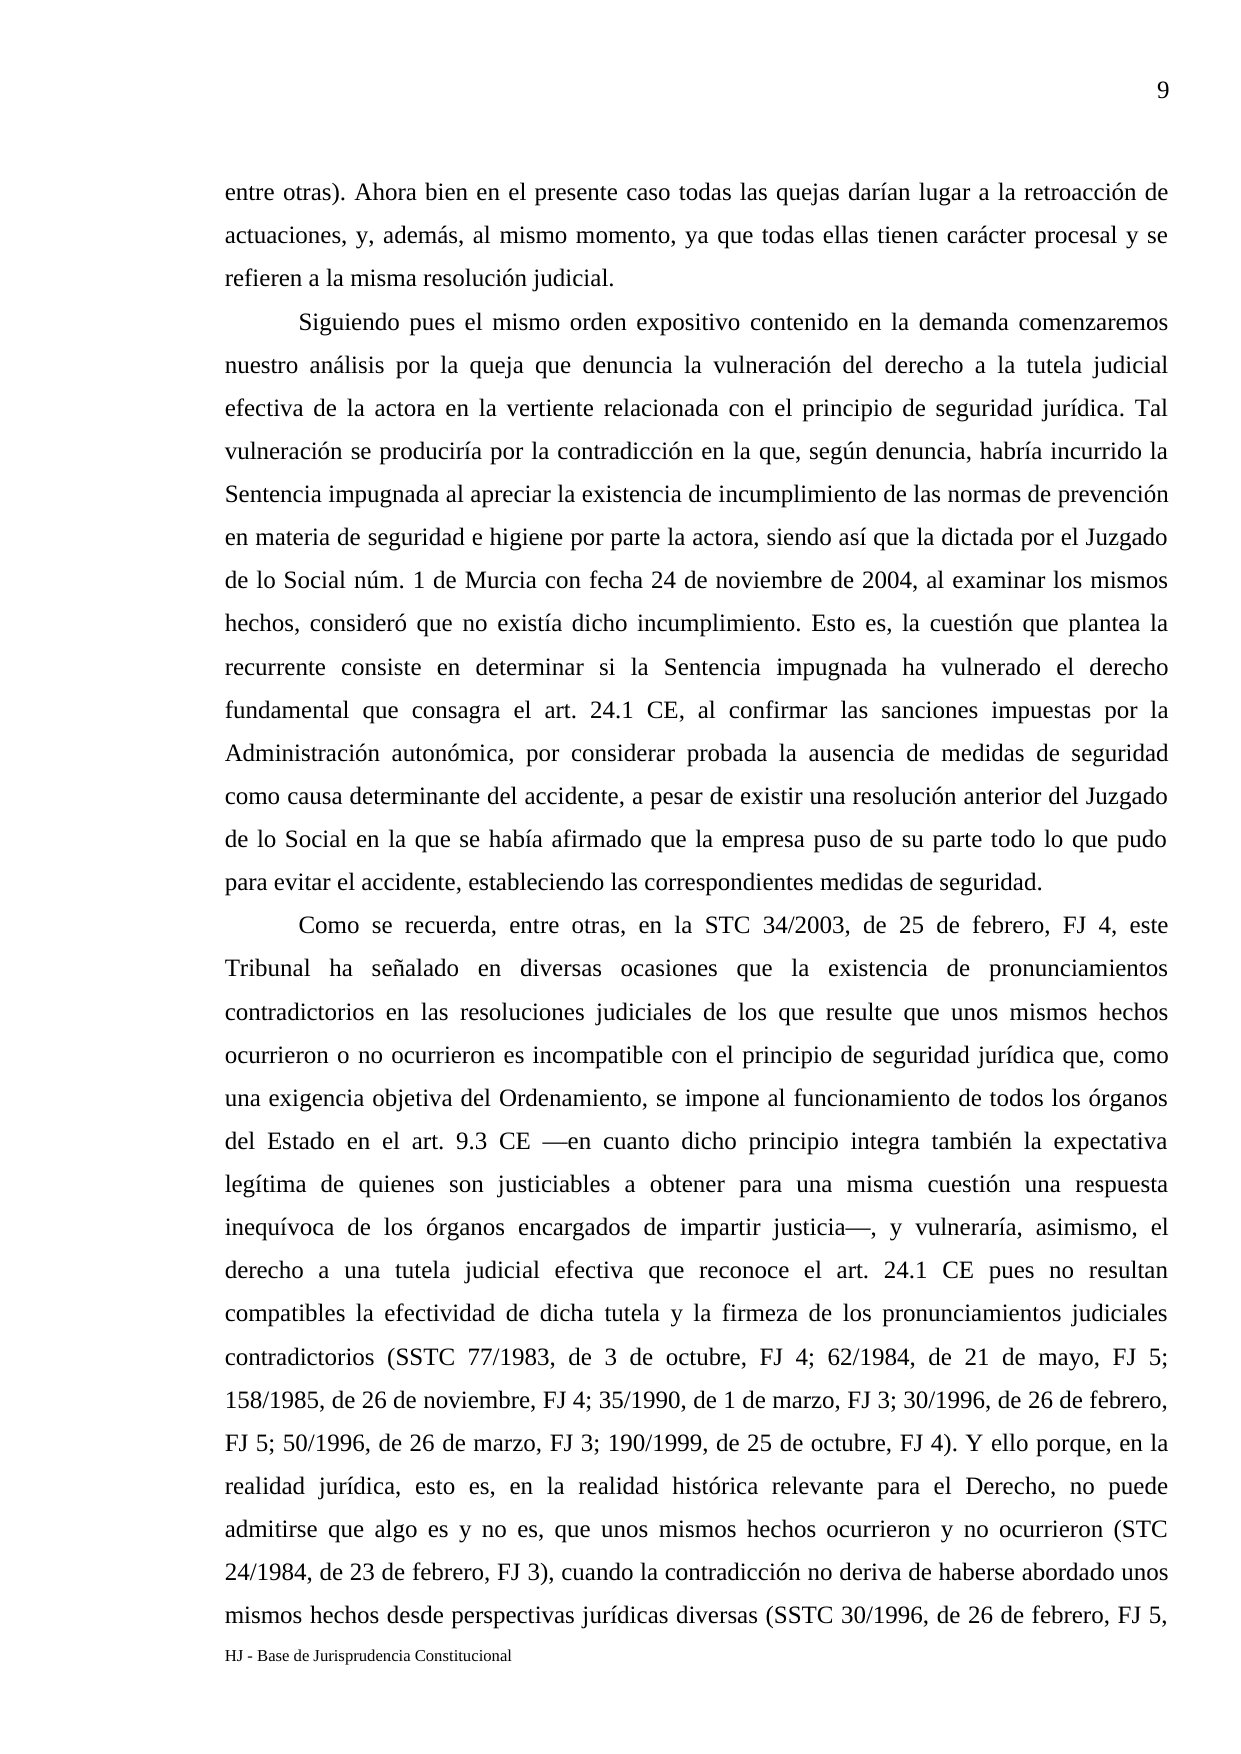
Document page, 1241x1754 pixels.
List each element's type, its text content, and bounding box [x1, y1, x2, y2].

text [224, 910, 1169, 1629]
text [224, 177, 1169, 292]
text Siguiendo pues el mismo orden expositivo contenido en la demanda comenzaremos nuestro análisis por la queja que denuncia la vulneración del derecho a la tutela judicial efectiva de la actora en la vertiente relacionada con el principio de seguridad jurídica. Tal vulneración se produciría por la contradicción en la que, según denuncia, habría incurrido la Sentencia impugnada al apreciar la existencia de incumplimiento de las normas de prevención en materia de seguridad e higiene por parte la actora, siendo así que la dictada por el Juzgado de lo Social núm. 1 de Murcia con fecha 24 de noviembre de 2004, al examinar los mismos hechos, consideró que no existía dicho incumplimiento. Esto es, la cuestión que plantea la recurrente consiste en determinar si la Sentencia impugnada ha vulnerado el derecho fundamental que consagra el art. 24.1 CE, al confirmar las sanciones impuestas por la Administración autonómica, por considerar probada la ausencia de medidas de seguridad como causa determinante del accidente, a pesar de existir una resolución anterior del Juzgado de lo Social en la que se había afirmado que la empresa puso de su parte todo lo que pudo para evitar el accidente, estableciendo las correspondientes medidas de seguridad. [224, 307, 1169, 896]
